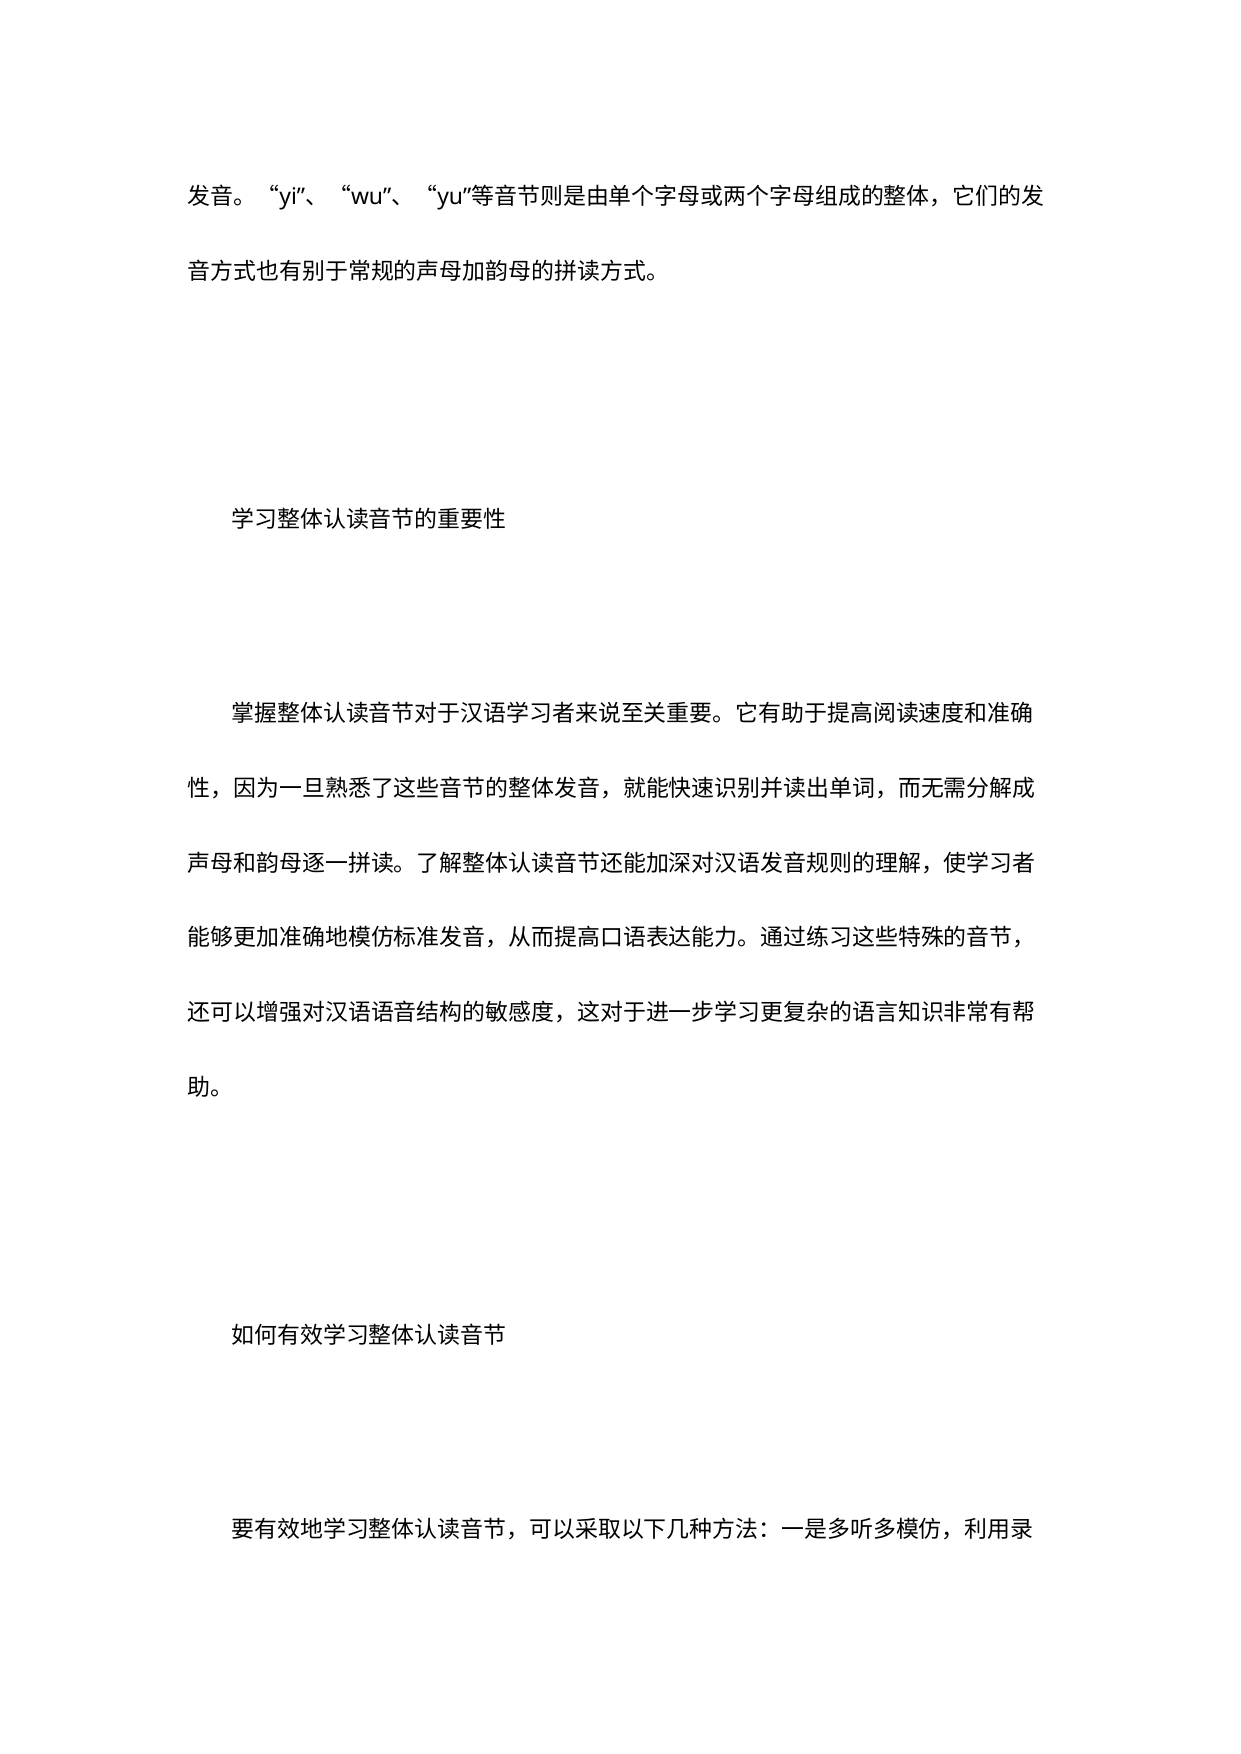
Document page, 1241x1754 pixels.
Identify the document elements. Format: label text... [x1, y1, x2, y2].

text 如何有效学习整体认读音节 [187, 1301, 1053, 1366]
text 学习整体认读音节的重要性 [187, 485, 1053, 550]
text 掌握整体认读音节对于汉语学习者来说至关重要。它有助于提高阅读速度和准确性，因为一旦熟悉了这些音节的整体发音，就能快速识别并读出单词，而无需分解成声母和韵母逐一拼读。了解整体认读音节还能加深对汉语发音规则的理解，使学习者能够更加准确地模仿标准发音，从而提高口语表达能力。通过练习这些特殊的音节，还可以增强对汉语语音结构的敏感度，这对于进一步学习更复杂的语言知识非常有帮助。 [187, 679, 1053, 1118]
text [187, 1495, 1053, 1560]
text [187, 162, 1053, 302]
